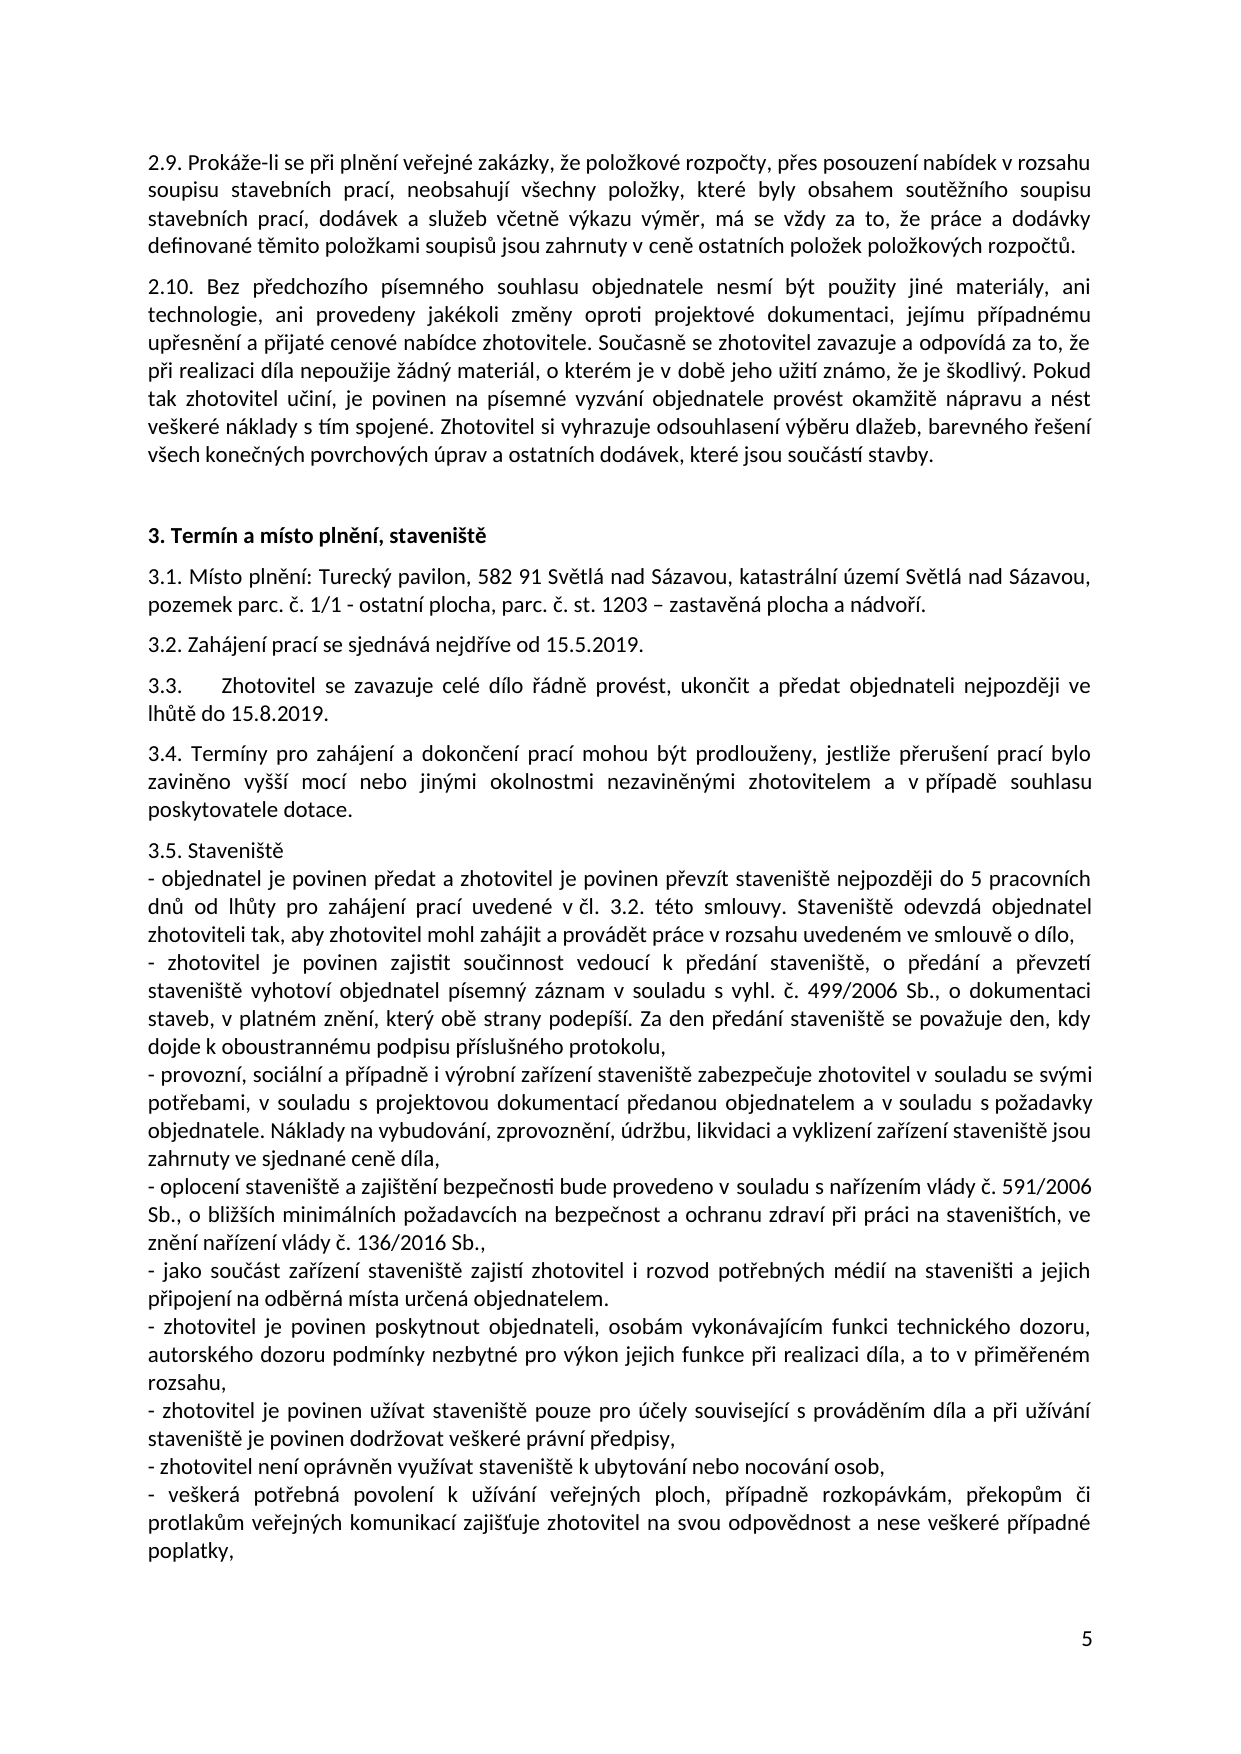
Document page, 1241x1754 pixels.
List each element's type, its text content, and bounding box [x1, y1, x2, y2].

text - provozní, sociální a případně i výrobní zařízení staveniště zabezpečuje zhotovitel v souladu se svými potřebami, v souladu s projektovou dokumentací předanou objednatelem a v souladu s požadavky objednatele. Náklady na vybudování, zprovoznění, údržbu, likvidaci a vyklizení zařízení staveniště jsou zahrnuty ve sjednané ceně díla, [148, 1060, 1093, 1172]
text - zhotovitel není oprávněn využívat staveniště k ubytování nebo nocování osob, [148, 1452, 1093, 1481]
text 3.1. Místo plnění: Turecký pavilon, 582 91 Světlá nad Sázavou, katastrální území Světlá nad Sázavou, pozemek parc. č. 1/1 - ostatní plocha, parc. č. st. 1203 – zastavěná plocha a nádvoří. [148, 562, 1093, 618]
text 3.4. Termíny pro zahájení a dokončení prací mohou být prodlouženy, jestliže přerušení prací bylo zaviněno vyšší mocí nebo jinými okolnostmi nezaviněnými zhotovitelem a v případě souhlasu poskytovatele dotace. [148, 739, 1093, 823]
text - zhotovitel je povinen zajistit součinnost vedoucí k předání staveniště, o předání a převzetí staveniště vyhotoví objednatel písemný záznam v souladu s vyhl. č. 499/2006 Sb., o dokumentaci staveb, v platném znění, který obě strany podepíší. Za den předání staveniště se považuje den, kdy dojde k oboustrannému podpisu příslušného protokolu, [148, 948, 1093, 1060]
text - objednatel je povinen předat a zhotovitel je povinen převzít staveniště nejpozději do 5 pracovních dnů od lhůty pro zahájení prací uvedené v čl. 3.2. této smlouvy. Staveniště odevzdá objednatel zhotoviteli tak, aby zhotovitel mohl zahájit a provádět práce v rozsahu uvedeném ve smlouvě o dílo, [148, 864, 1093, 948]
text - veškerá potřebná povolení k užívání veřejných ploch, případně rozkopávkám, překopům či protlakům veřejných komunikací zajišťuje zhotovitel na svou odpovědnost a nese veškeré případné poplatky, [148, 1481, 1093, 1564]
text 3.2. Zahájení prací se sjednává nejdříve od 15.5.2019. [148, 630, 1093, 658]
text 3.3. Zhotovitel se zavazuje celé dílo řádně provést, ukončit a předat objednateli nejpozději ve lhůtě do 15.8.2019. [148, 671, 1093, 727]
text 2.9. Prokáže-li se při plnění veřejné zakázky, že položkové rozpočty, přes posouzení nabídek v rozsahu soupisu stavebních prací, neobsahují všechny položky, které byly obsahem soutěžního soupisu stavebních prací, dodávek a služeb včetně výkazu výměr, má se vždy za to, že práce a dodávky definované těmito položkami soupisů jsou zahrnuty v ceně ostatních položek položkových rozpočtů. [148, 148, 1093, 260]
text - jako součást zařízení staveniště zajistí zhotovitel i rozvod potřebných médií na staveništi a jejich připojení na odběrná místa určená objednatelem. [148, 1256, 1093, 1312]
text 2.10. Bez předchozího písemného souhlasu objednatele nesmí být použity jiné materiály, ani technologie, ani provedeny jakékoli změny oproti projektové dokumentaci, jejímu případnému upřesnění a přijaté cenové nabídce zhotovitele. Současně se zhotovitel zavazuje a odpovídá za to, že při realizaci díla nepoužije žádný materiál, o kterém je v době jeho užití známo, že je škodlivý. Pokud tak zhotovitel učiní, je povinen na písemné vyzvání objednatele provést okamžitě nápravu a nést veškeré náklady s tím spojené. Zhotovitel si vyhrazuje odsouhlasení výběru dlažeb, barevného řešení všech konečných povrchových úprav a ostatních dodávek, které jsou součástí stavby. [148, 272, 1093, 468]
text - oplocení staveniště a zajištění bezpečnosti bude provedeno v souladu s nařízením vlády č. 591/2006 Sb., o bližších minimálních požadavcích na bezpečnost a ochranu zdraví při práci na staveništích, ve znění nařízení vlády č. 136/2016 Sb., [148, 1172, 1093, 1256]
text 3. Termín a místo plnění, staveniště [148, 521, 1093, 549]
text - zhotovitel je povinen poskytnout objednateli, osobám vykonávajícím funkci technického dozoru, autorského dozoru podmínky nezbytné pro výkon jejich funkce při realizaci díla, a to v přiměřeném rozsahu, [148, 1312, 1093, 1396]
text - zhotovitel je povinen užívat staveniště pouze pro účely související s prováděním díla a při užívání staveniště je povinen dodržovat veškeré právní předpisy, [148, 1396, 1093, 1452]
text 3.5. Staveniště [148, 836, 1093, 864]
